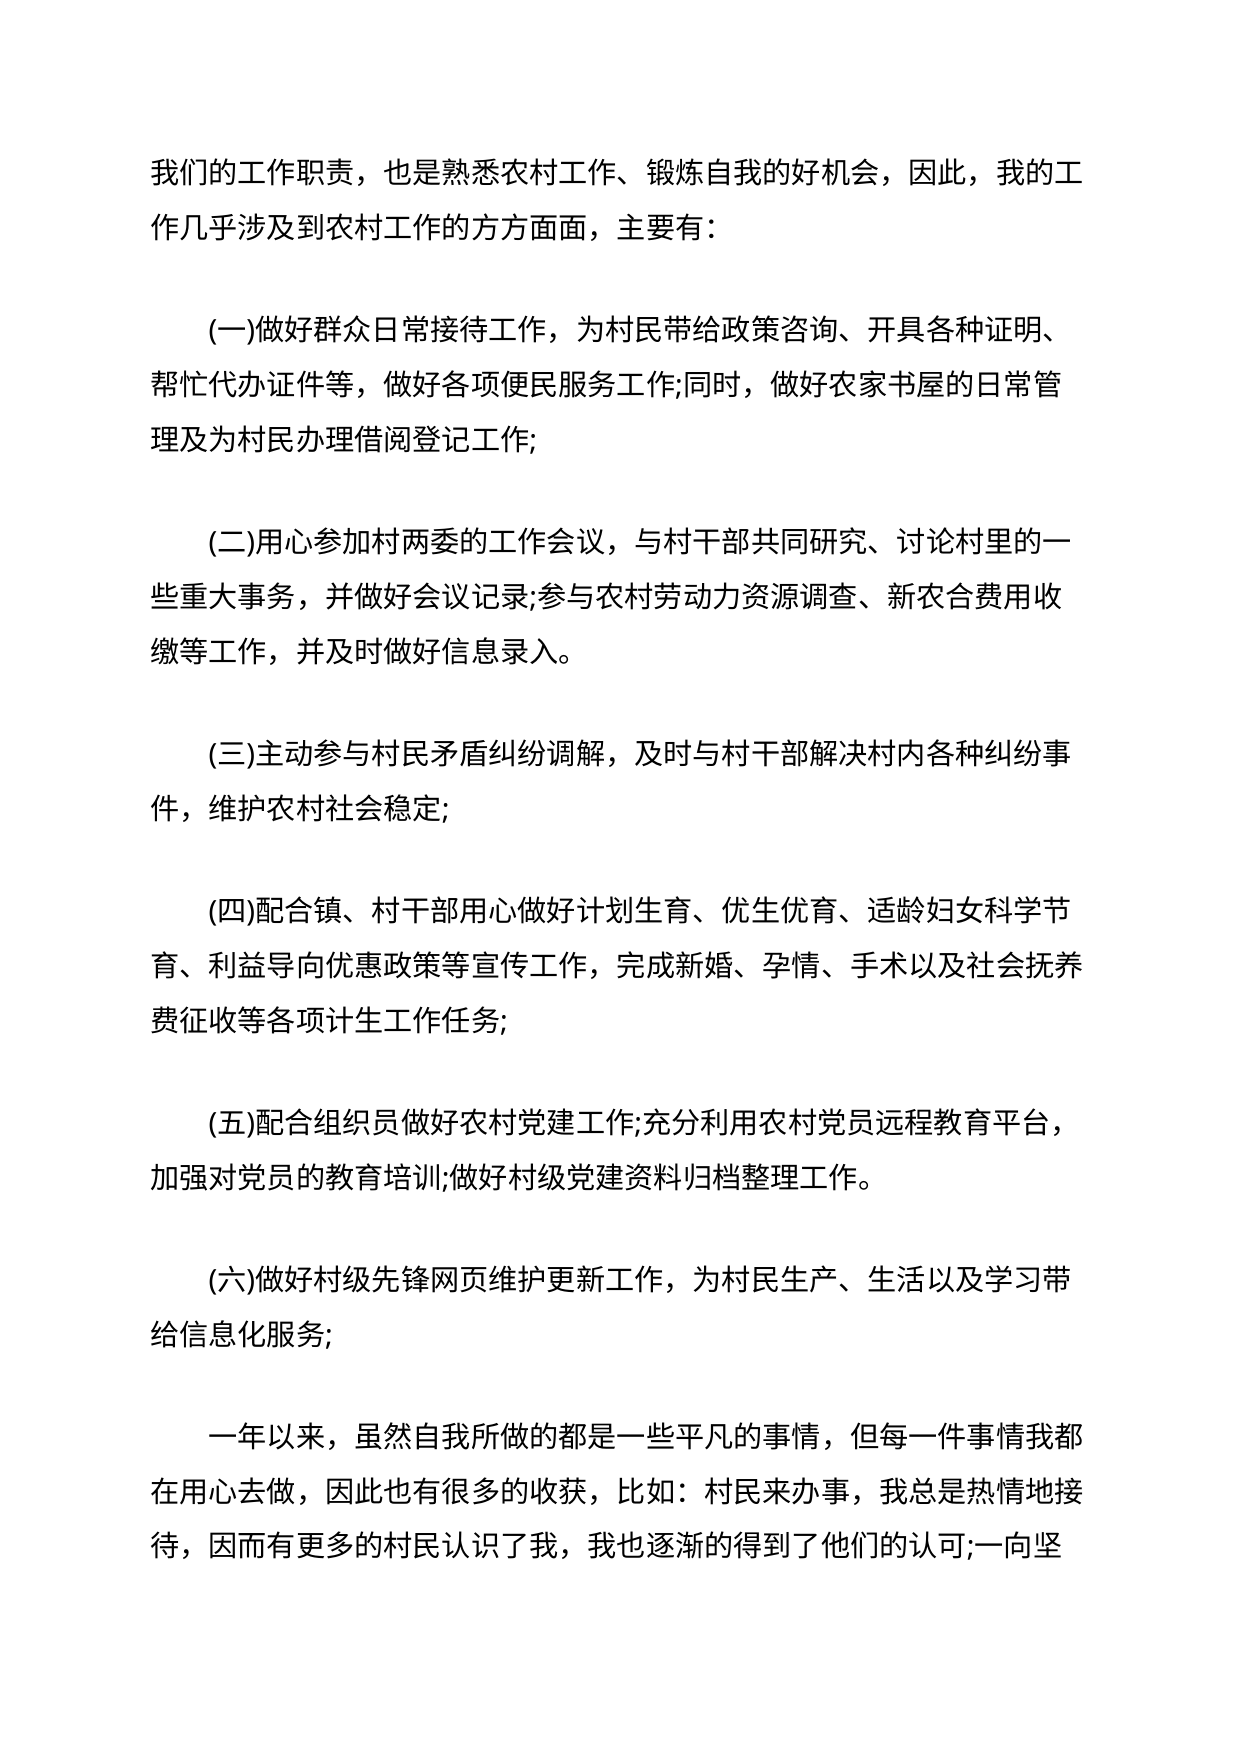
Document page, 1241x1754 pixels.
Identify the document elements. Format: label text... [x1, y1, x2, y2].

text (一)做好群众日常接待工作，为村民带给政策咨询、开具各种证明、帮忙代办证件等，做好各项便民服务工作;同时，做好农家书屋的日常管理及为村民办理借阅登记工作; [150, 307, 1090, 459]
text (三)主动参与村民矛盾纠纷调解，及时与村干部解决村内各种纠纷事件，维护农村社会稳定; [150, 730, 1090, 828]
text (五)配合组织员做好农村党建工作;充分利用农村党员远程教育平台，加强对党员的教育培训;做好村级党建资料归档整理工作。 [150, 1099, 1090, 1197]
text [150, 150, 1090, 247]
text (二)用心参加村两委的工作会议，与村干部共同研究、讨论村里的一些重大事务，并做好会议记录;参与农村劳动力资源调查、新农合费用收缴等工作，并及时做好信息录入。 [150, 519, 1090, 671]
text (四)配合镇、村干部用心做好计划生育、优生优育、适龄妇女科学节育、利益导向优惠政策等宣传工作，完成新婚、孕情、手术以及社会抚养费征收等各项计生工作任务; [150, 887, 1090, 1040]
text (六)做好村级先锋网页维护更新工作，为村民生产、生活以及学习带给信息化服务; [150, 1256, 1090, 1354]
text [150, 1413, 1090, 1565]
